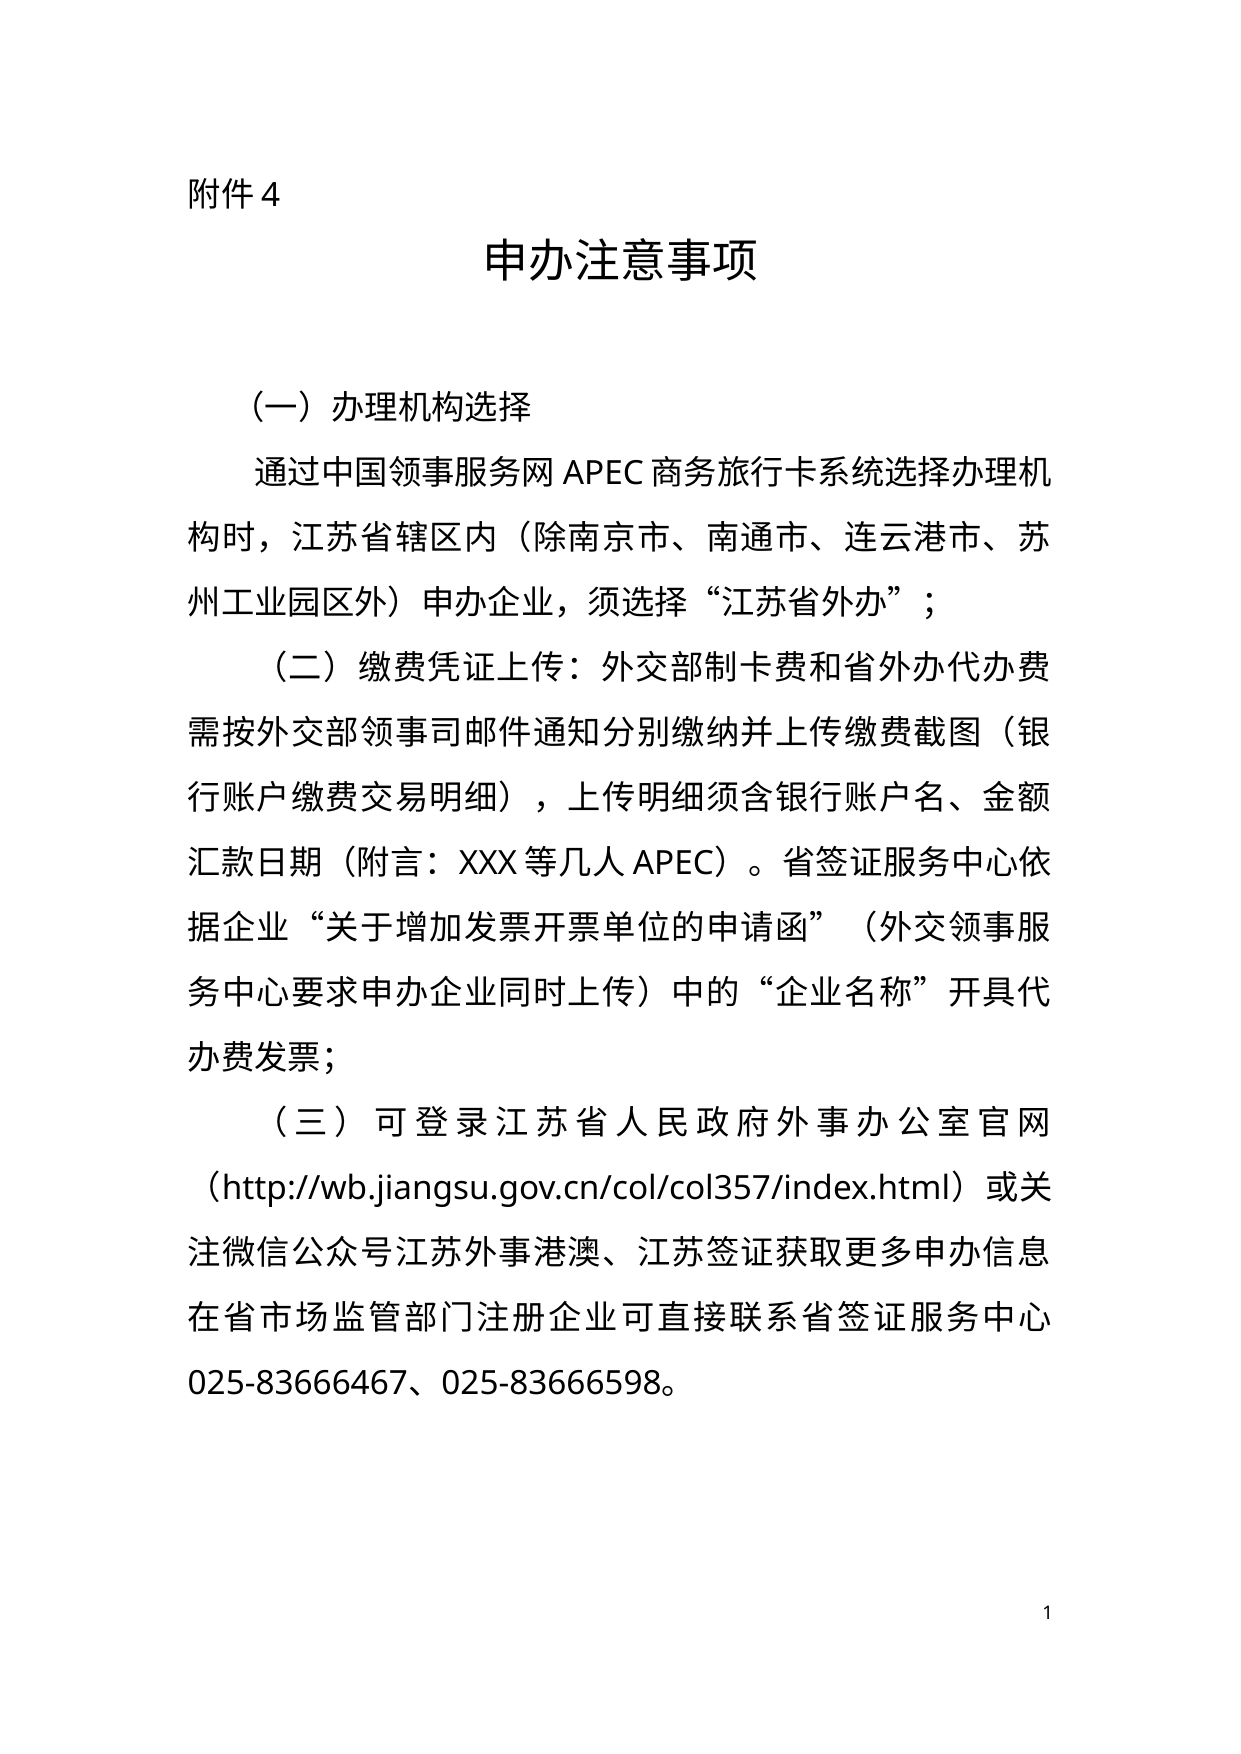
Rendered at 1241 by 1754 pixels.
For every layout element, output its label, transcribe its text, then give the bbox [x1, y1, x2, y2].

text 申办注意事项 [187, 225, 1053, 291]
list （三）可登录江苏省人民政府外事办公室官网（http://wb.jiangsu.gov.cn/col/col357/index.html）或关注微信公众号江苏外事港澳、江苏签证获取更多申办信息，在省市场监管部门注册企业可直接联系省签证服务中心025-83666467、025-83666598。 [187, 1088, 1053, 1413]
list 通过中国领事服务网APEC商务旅行卡系统选择办理机构时，江苏省辖区内（除南京市、南通市、连云港市、苏州工业园区外）申办企业，须选择“江苏省外办”； [187, 438, 1053, 633]
list （二）缴费凭证上传：外交部制卡费和省外办代办费需按外交部领事司邮件通知分别缴纳并上传缴费截图（银行账户缴费交易明细），上传明细须含银行账户名、金额、汇款日期（附言：XXX等几人APEC）。省签证服务中心依据企业“关于增加发票开票单位的申请函”（外交领事服务中心要求申办企业同时上传）中的“企业名称”开具代办费发票； [187, 633, 1053, 1088]
text 附件4 [187, 160, 1053, 225]
text （一）办理机构选择 [187, 373, 1053, 438]
